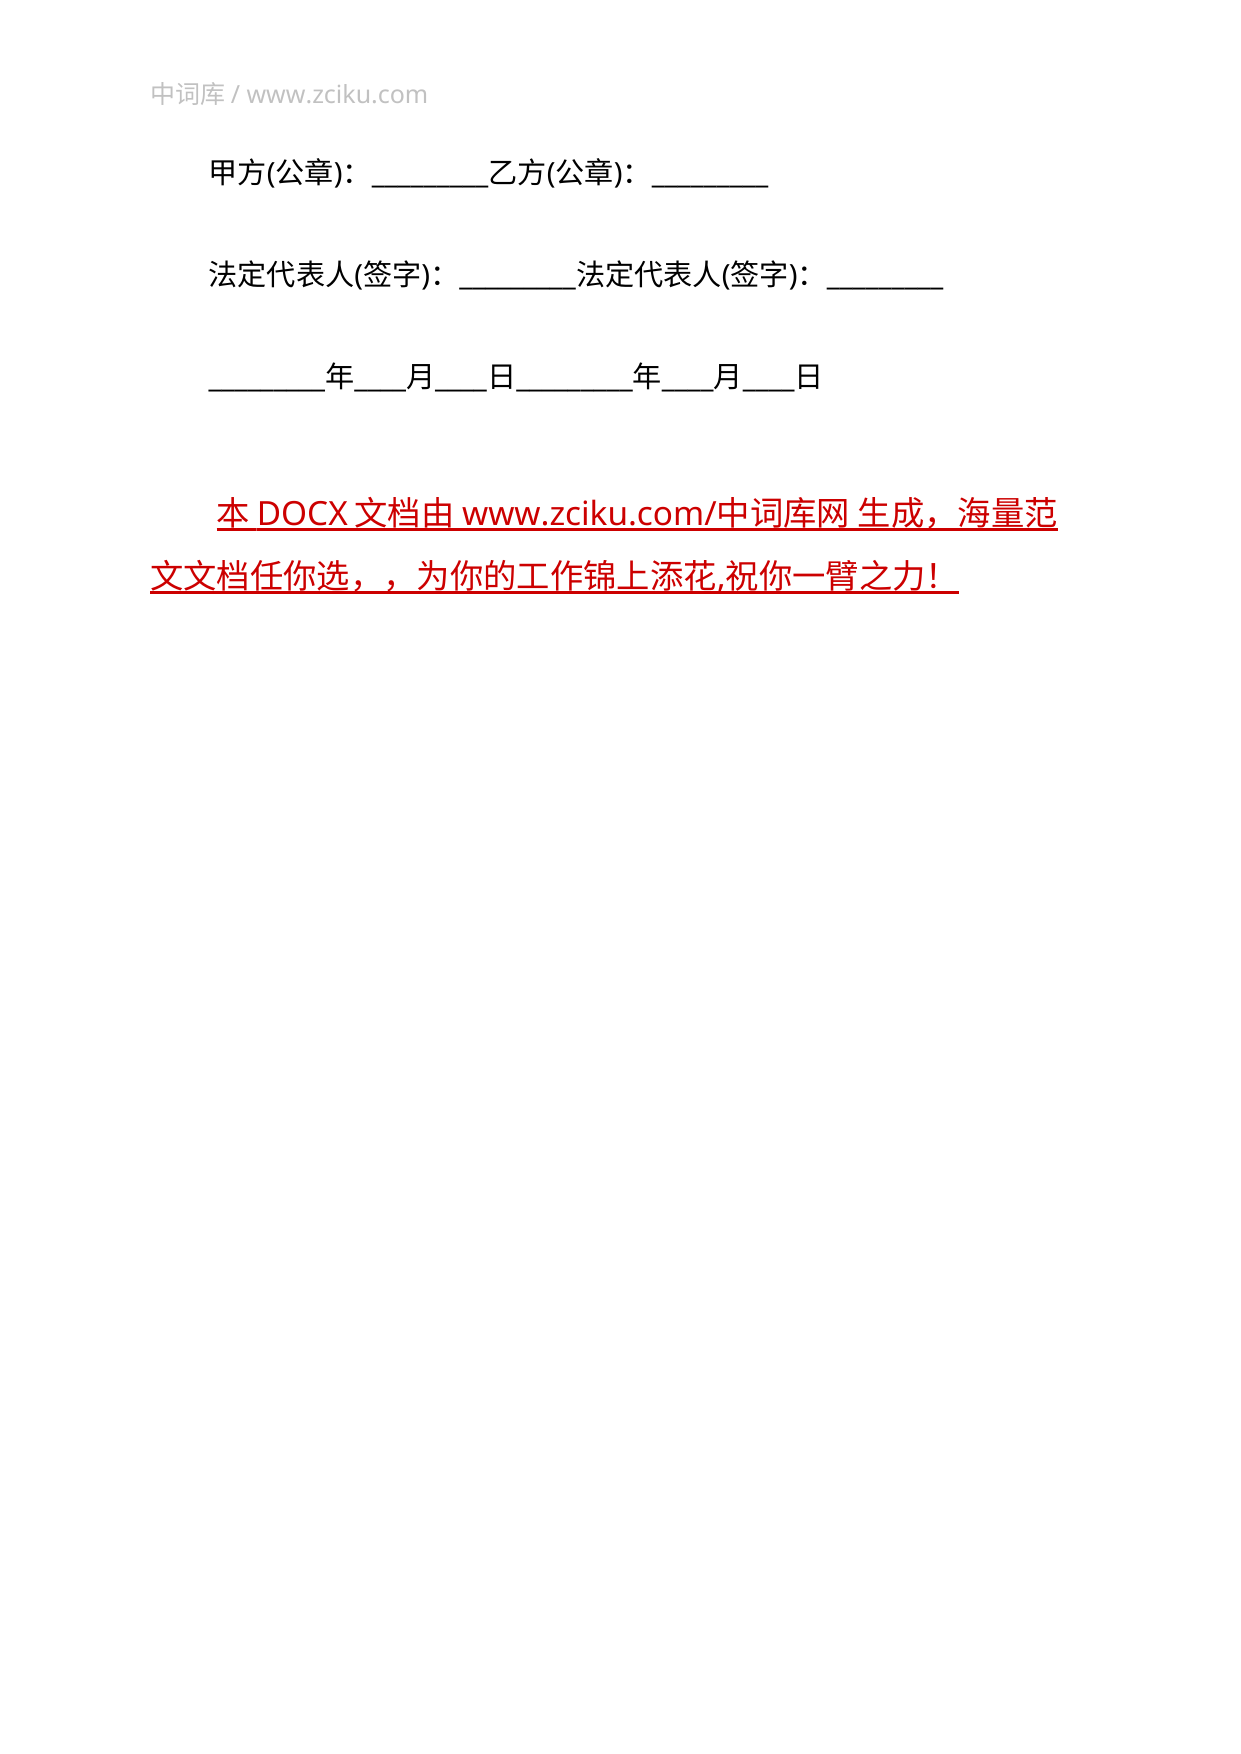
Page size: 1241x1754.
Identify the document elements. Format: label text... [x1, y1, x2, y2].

text _________年____月____日_________年____月____日 [150, 354, 1090, 396]
text 本DOCX文档由 www.zciku.com/中词库网 生成，海量范文文档任你选，，为你的工作锦上添花,祝你一臂之力！ [150, 487, 1090, 598]
text 法定代表人(签字)：_________法定代表人(签字)：_________ [150, 252, 1090, 294]
text 甲方(公章)：_________乙方(公章)：_________ [150, 150, 1090, 192]
